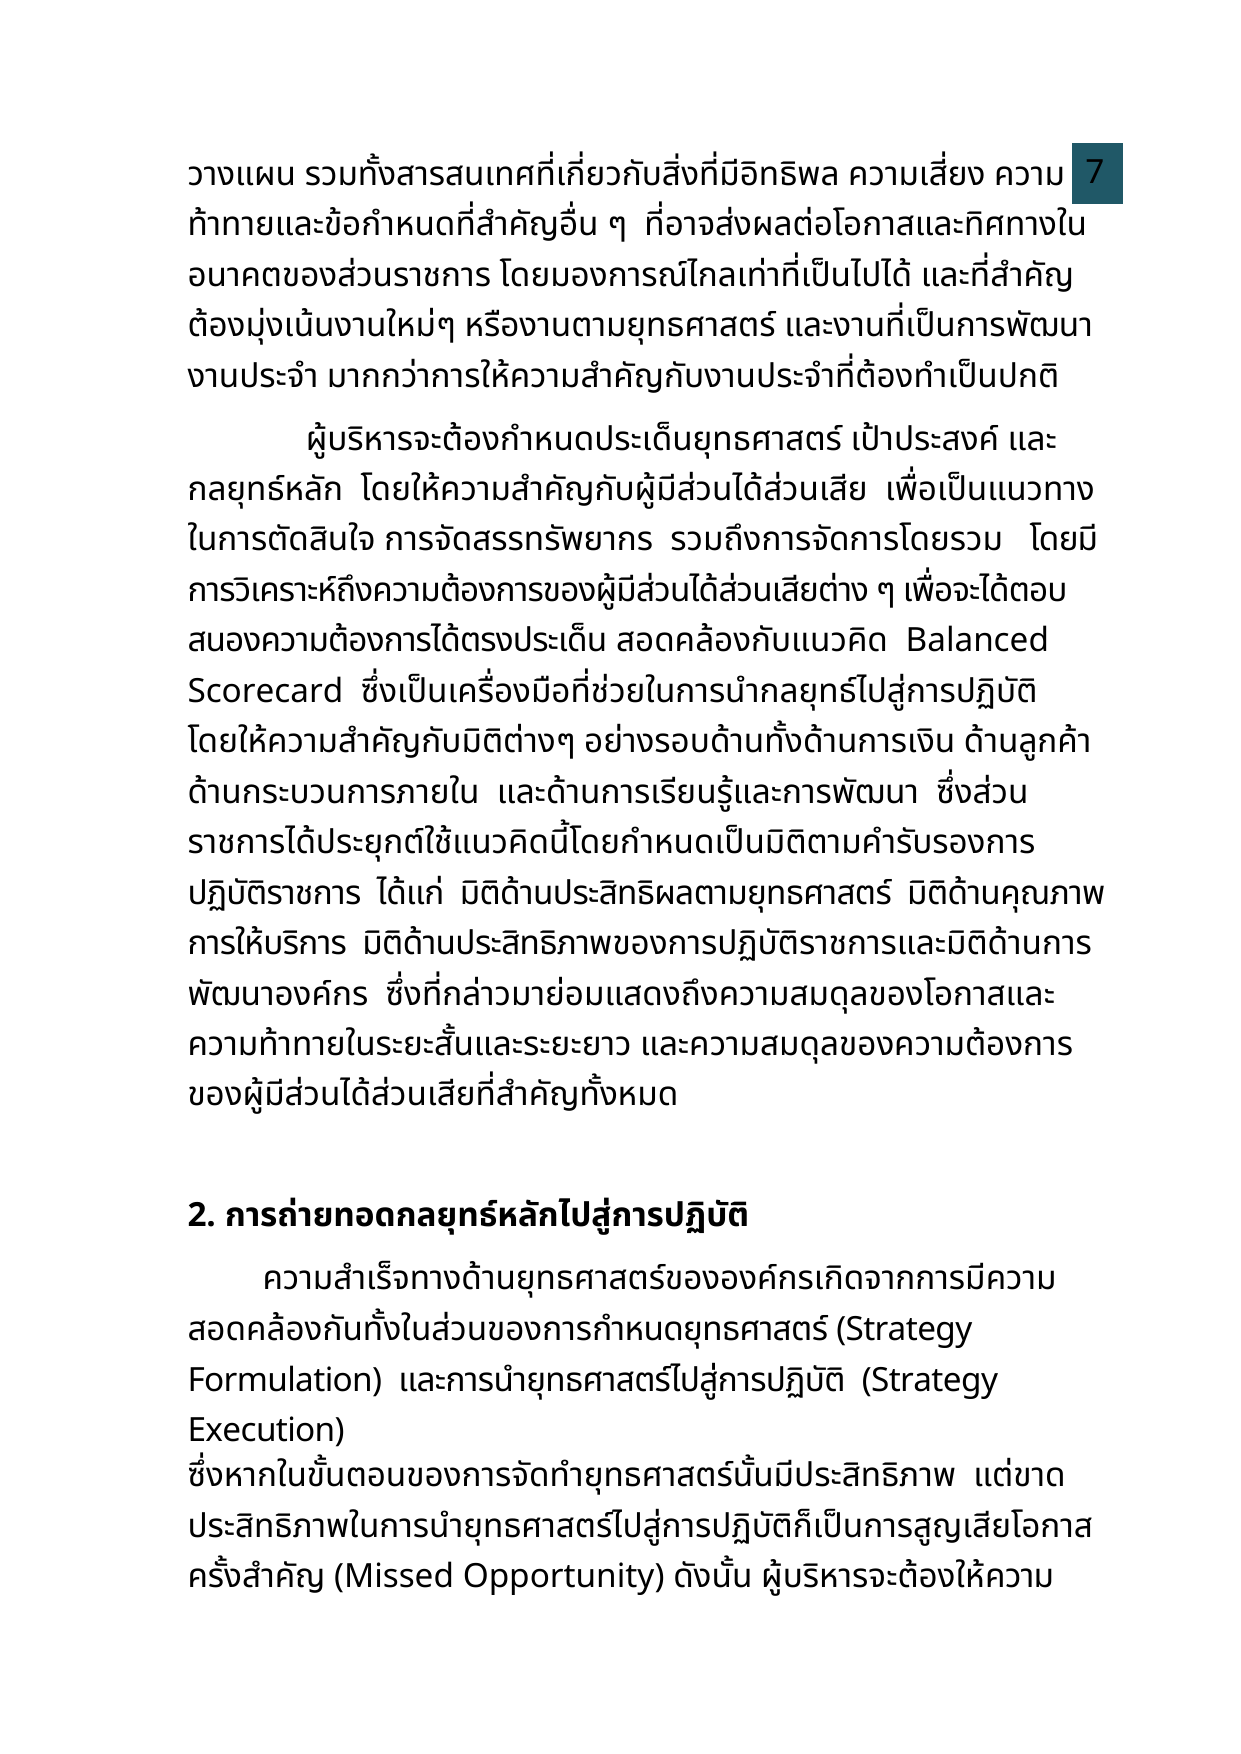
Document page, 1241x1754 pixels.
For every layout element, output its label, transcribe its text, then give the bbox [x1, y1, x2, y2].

text ผู้บริหารจะต้องกำหนดประเด็นยุทธศาสตร์ เป้าประสงค์ และกลยุทธ์หลัก โดยให้ความสำคัญกับผู้มีส่วนได้ส่วนเสีย เพื่อเป็นแนวทางในการตัดสินใจ การจัดสรรทรัพยากร รวมถึงการจัดการโดยรวม โดยมีการวิเคราะห์ถึงความต้องการของผู้มีส่วนได้ส่วนเสียต่าง ๆ เพื่อจะได้ตอบสนองความต้องการได้ตรงประเด็น สอดคล้องกับแนวคิด Balanced Scorecard ซึ่งเป็นเครื่องมือที่ช่วยในการนำกลยุทธ์ไปสู่การปฏิบัติ โดยให้ความสำคัญกับมิติต่างๆ อย่างรอบด้านทั้งด้านการเงิน ด้านลูกค้า ด้านกระบวนการภายใน และด้านการเรียนรู้และการพัฒนา ซึ่งส่วนราชการได้ประยุกต์ใช้แนวคิดนี้โดยกำหนดเป็นมิติตามคำรับรองการปฏิบัติราชการ ได้แก่ มิติด้านประสิทธิผลตามยุทธศาสตร์ มิติด้านคุณภาพการให้บริการ มิติด้านประสิทธิภาพของการปฏิบัติราชการและมิติด้านการพัฒนาองค์กร ซึ่งที่กล่าวมาย่อมแสดงถึงความสมดุลของโอกาสและความท้าทายในระยะสั้นและระยะยาว และความสมดุลของความต้องการของผู้มีส่วนได้ส่วนเสียที่สำคัญทั้งหมด [187, 414, 1107, 1121]
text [187, 150, 1107, 402]
subtitle 2. การถ่ายทอดกลยุทธ์หลักไปสู่การปฏิบัติ [187, 1191, 1107, 1242]
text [187, 1254, 1107, 1603]
